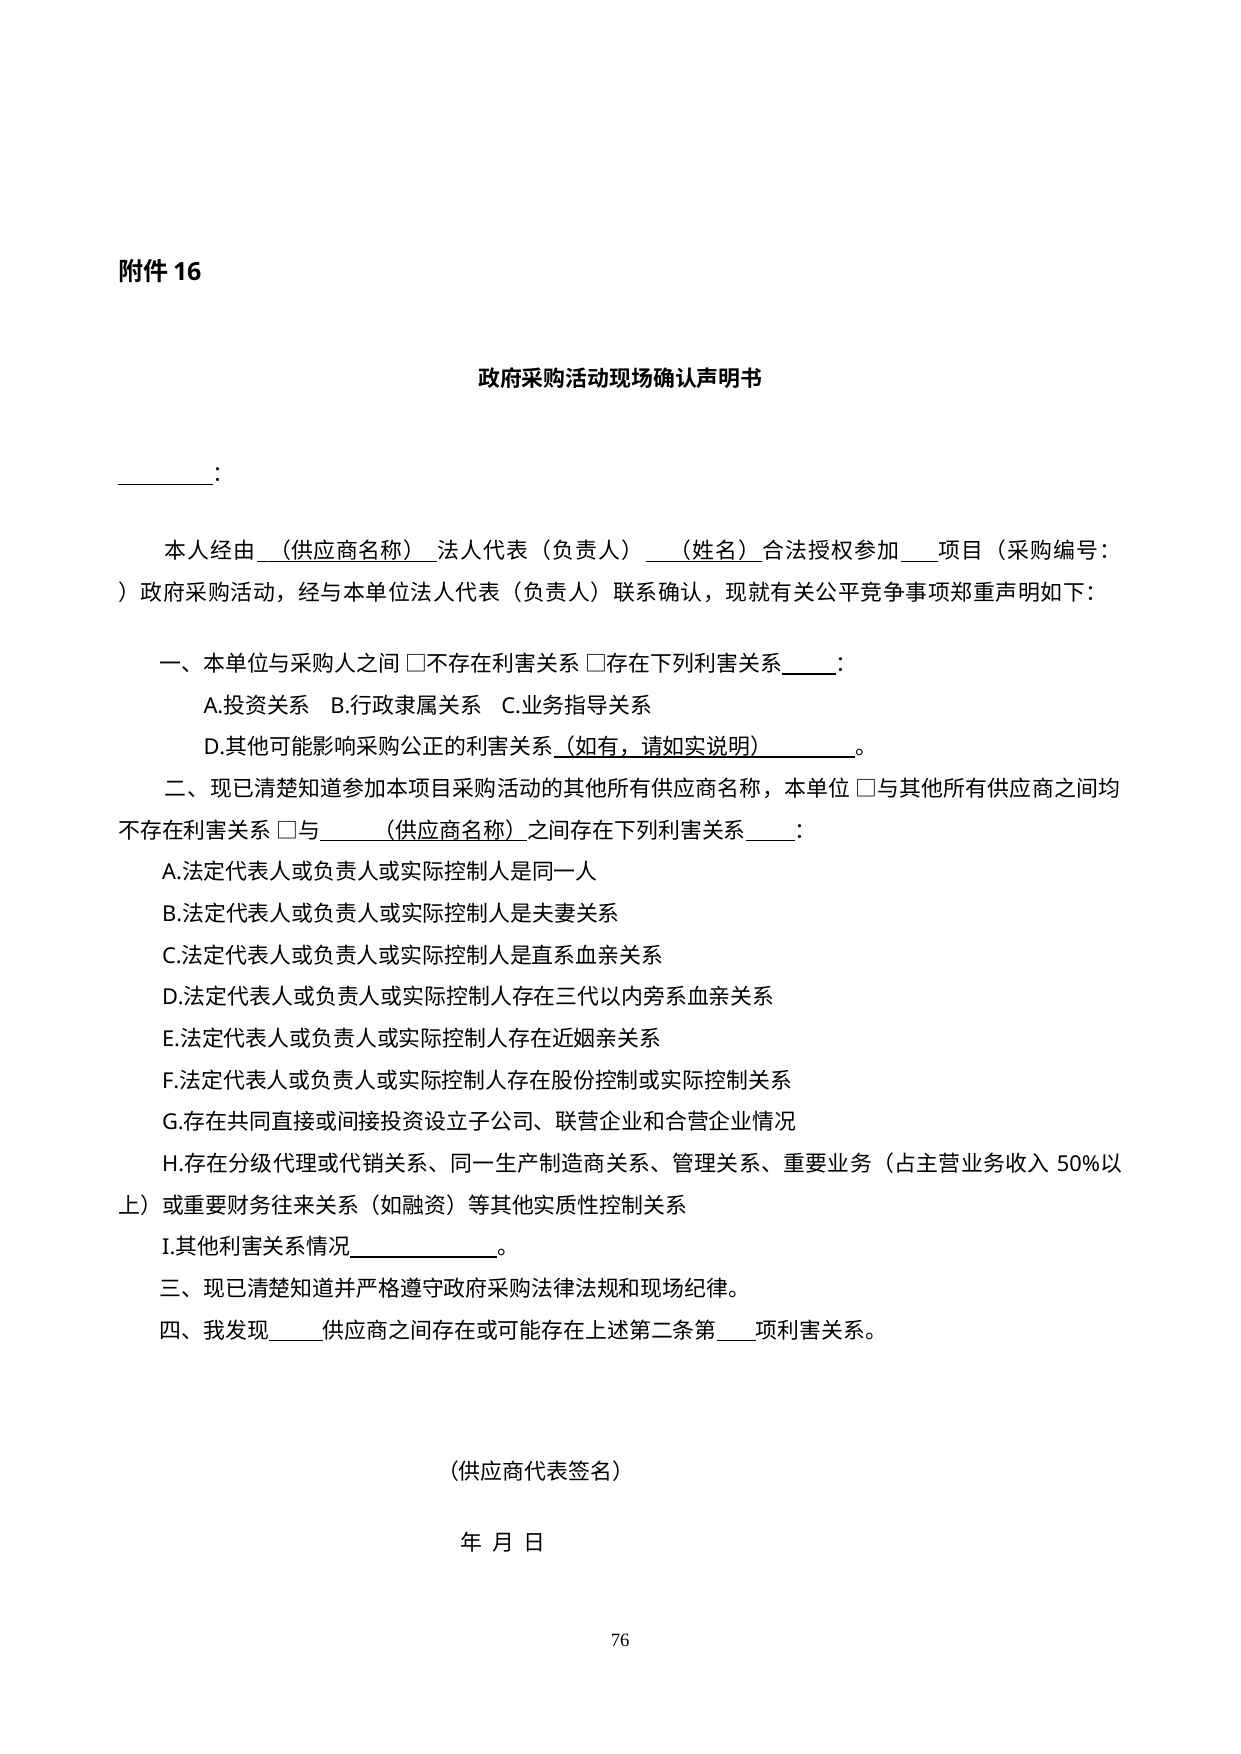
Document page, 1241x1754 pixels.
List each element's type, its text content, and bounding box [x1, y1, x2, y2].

text 政府采购活动现场确认声明书 [118, 353, 1122, 394]
list 本单位与采购人之间 □不存在利害关系 □存在下列利害关系 ： [118, 638, 1122, 680]
text （供应商代表签名） [118, 1446, 1122, 1488]
text I.其他利害关系情况 。 [118, 1221, 1122, 1263]
text H.存在分级代理或代销关系、同一生产制造商关系、管理关系、重要业务（占主营业务收入50%以上）或重要财务往来关系（如融资）等其他实质性控制关系 [118, 1138, 1122, 1221]
text E.法定代表人或负责人或实际控制人存在近姻亲关系 [118, 1013, 1122, 1055]
text G.存在共同直接或间接投资设立子公司、联营企业和合营企业情况 [118, 1096, 1122, 1138]
text D.其他可能影响采购公正的利害关系（如有，请如实说明） 。 [159, 721, 1122, 763]
text 二、现已清楚知道参加本项目采购活动的其他所有供应商名称，本单位 □与其他所有供应商之间均不存在利害关系 □与 （供应商名称）之间存在下列利害关系 ： [118, 763, 1122, 846]
text D.法定代表人或负责人或实际控制人存在三代以内旁系血亲关系 [118, 971, 1122, 1013]
text 年 月 日 [118, 1517, 1122, 1559]
text B.法定代表人或负责人或实际控制人是夫妻关系 [118, 888, 1122, 930]
text A.投资关系 B.行政隶属关系 C.业务指导关系 [159, 680, 1122, 721]
text ： [118, 423, 1122, 496]
text 附件16 [118, 251, 1122, 287]
text C.法定代表人或负责人或实际控制人是直系血亲关系 [118, 930, 1122, 971]
text A.法定代表人或负责人或实际控制人是同一人 [118, 846, 1122, 888]
list 现已清楚知道并严格遵守政府采购法律法规和现场纪律。 [118, 1263, 1122, 1305]
text F.法定代表人或负责人或实际控制人存在股份控制或实际控制关系 [118, 1055, 1122, 1096]
list 我发现 供应商之间存在或可能存在上述第二条第 项利害关系。 [118, 1305, 1122, 1346]
text 本人经由 （供应商名称） 法人代表（负责人） （姓名）合法授权参加 项目（采购编号： ）政府采购活动，经与本单位法人代表（负责人）联系确认，现就有关公平竞争事项郑重声明如下： [118, 526, 1122, 609]
